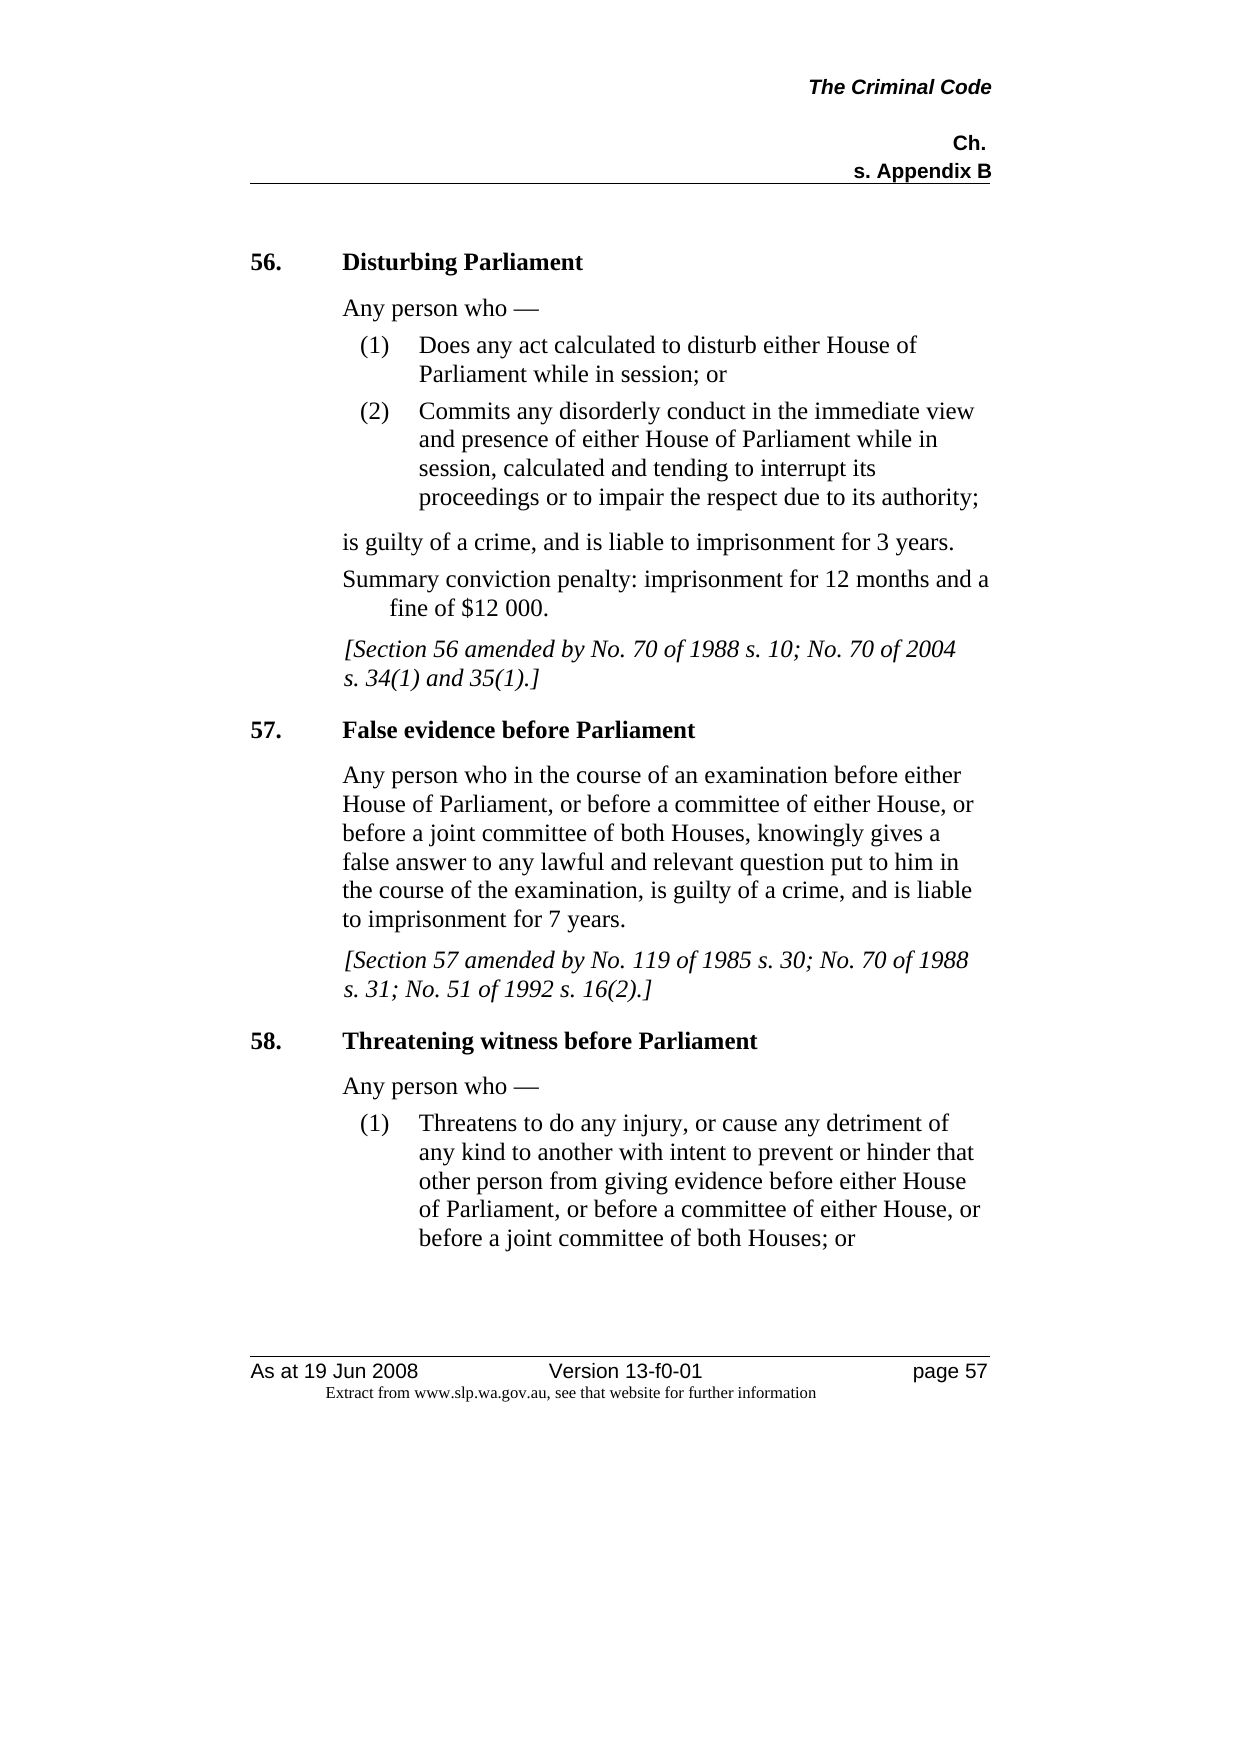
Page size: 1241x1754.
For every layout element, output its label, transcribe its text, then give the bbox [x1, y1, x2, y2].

text (2) Commits any disorderly conduct in the immediate view and presence of either House of Parliament while in session, calculated and tending to interrupt its proceedings or to impair the respect due to its authority; [250, 396, 990, 511]
text is guilty of a crime, and is liable to imprisonment for 3 years. [250, 527, 990, 556]
text (1) Does any act calculated to disturb either House of Parliament while in session; or [250, 330, 990, 387]
subtitle 57. False evidence before Parliament [250, 715, 990, 744]
subtitle 56. Disturbing Parliament [250, 247, 990, 276]
text Any person who — [250, 1071, 990, 1100]
text Any person who — [250, 293, 990, 322]
text Any person who in the course of an examination before either House of Parliament, or before a committee of either House, or before a joint committee of both Houses, knowingly gives a false answer to any lawful and relevant question put to him in the course of the examination, is guilty of a crime, and is liable to imprisonment for 7 years. [250, 760, 990, 933]
text [Section 57 amended by No. 119 of 1985 s. 30; No. 70 of 1988 s. 31; No. 51 of 1992 s. 16(2).] [250, 945, 990, 1003]
text (1) Threatens to do any injury, or cause any detriment of any kind to another with intent to prevent or hinder that other person from giving evidence before either House of Parliament, or before a committee of either House, or before a joint committee of both Houses; or [250, 1108, 990, 1252]
text Summary conviction penalty: imprisonment for 12 months and a fine of $12 000. [250, 564, 990, 622]
subtitle 58. Threatening witness before Parliament [250, 1026, 990, 1054]
text [Section 56 amended by No. 70 of 1988 s. 10; No. 70 of 2004 s. 34(1) and 35(1).] [250, 634, 990, 692]
